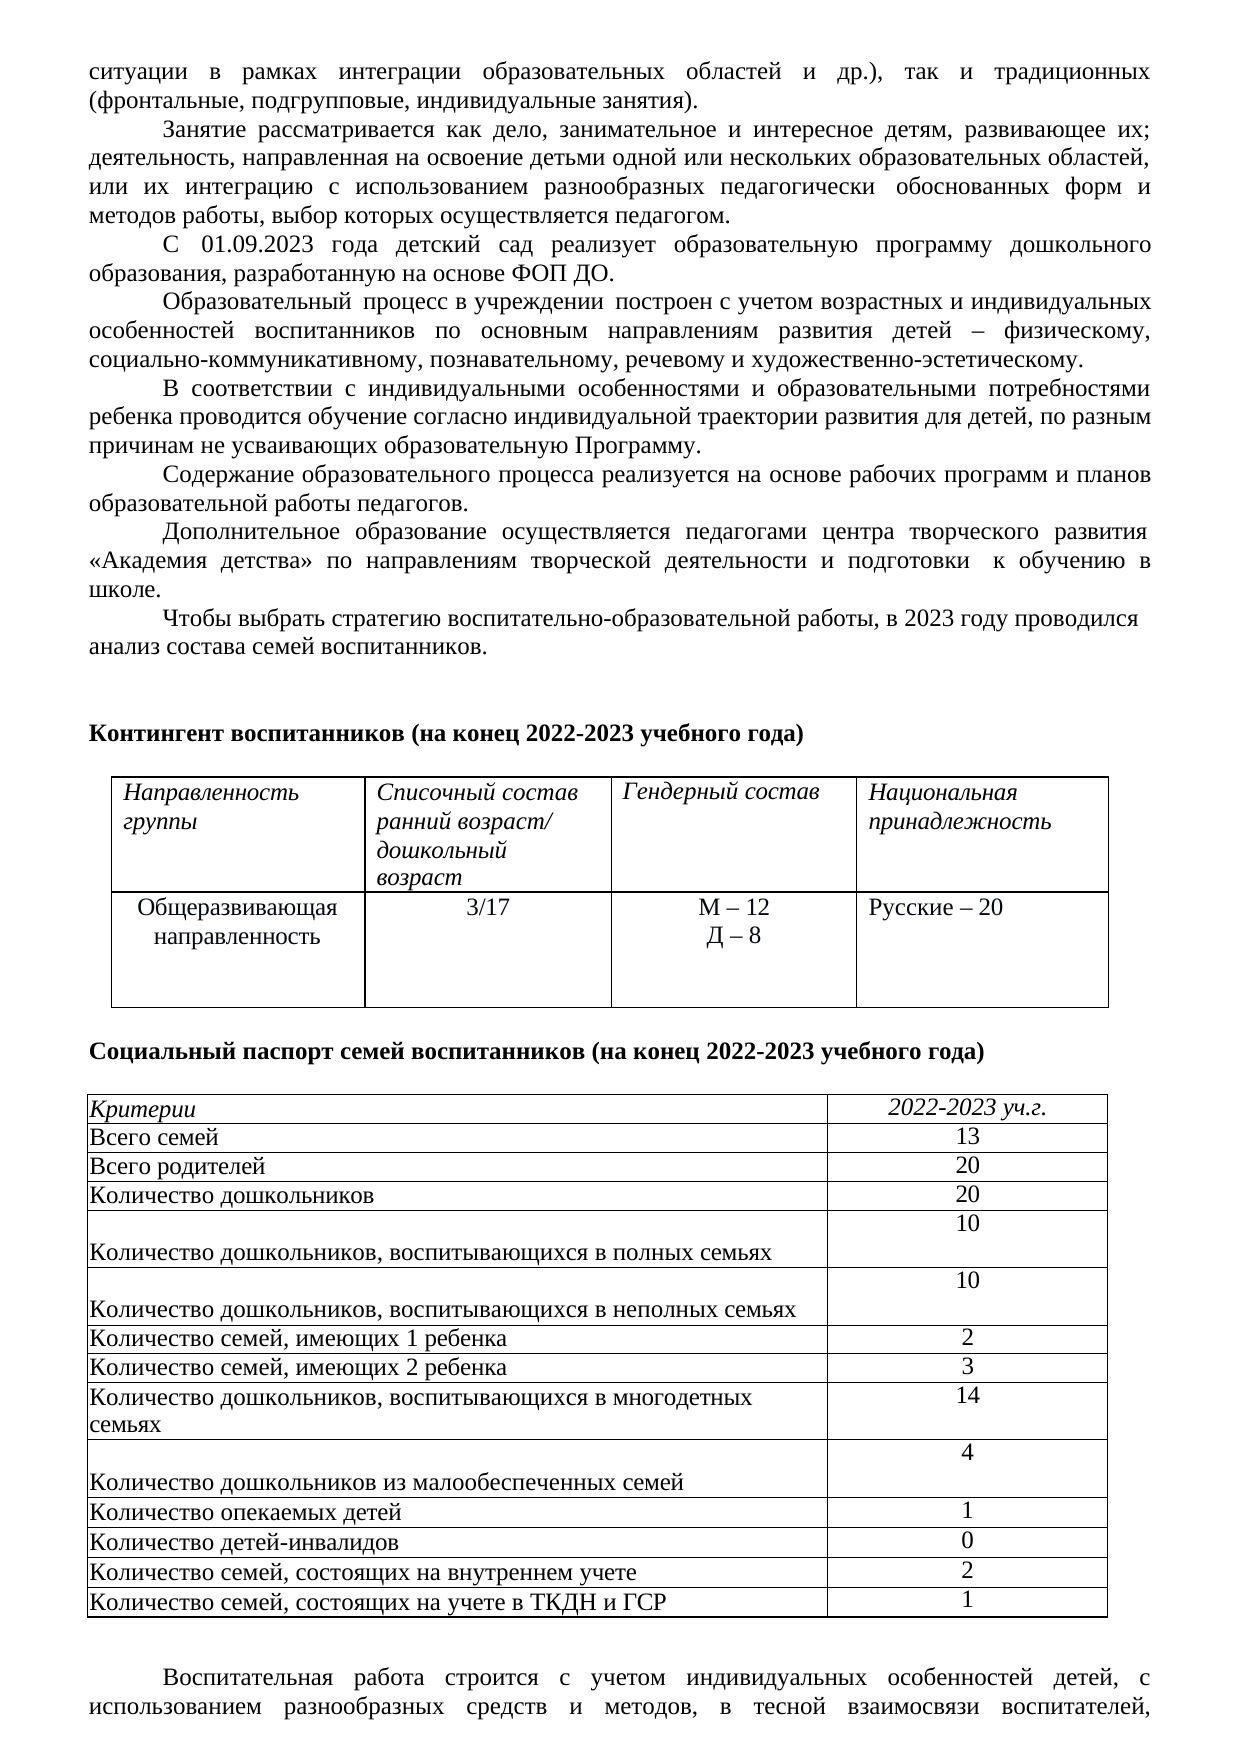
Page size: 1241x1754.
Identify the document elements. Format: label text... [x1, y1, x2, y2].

table_cell 10 [828, 1211, 1107, 1267]
table_cell 10 [828, 1268, 1107, 1324]
text В соответствии с индивидуальными особенностями и образовательными потребностями ребенка проводится обучение согласно индивидуальной траектории развития для детей, по разным причинам не усваивающих образовательную Программу. [89, 373, 1152, 459]
table_cell Количество семей, имеющих 2 ребенка [88, 1354, 827, 1382]
table_cell 4 [828, 1440, 1107, 1497]
table_cell 13 [828, 1124, 1107, 1152]
table_cell 20 [828, 1182, 1107, 1210]
text Занятие рассматривается как дело, занимательное и интересное детям, развивающее их; деятельность, направленная на освоение детьми одной или нескольких образовательных областей, или их интеграцию с использованием разнообразных педагогически обоснованных форм и методов работы, выбор которых осуществляется педагогом. [89, 114, 1151, 229]
table_cell 0 [828, 1528, 1107, 1557]
table_header Списочный состав ранний возраст/ дошкольный возраст [366, 778, 611, 891]
table_cell Количество детей-инвалидов [88, 1528, 827, 1557]
text ситуации в рамках интеграции образовательных областей и др.), так и традиционных (фронтальные, подгрупповые, индивидуальные занятия). [89, 56, 1152, 114]
table_cell Всего семей [88, 1124, 827, 1152]
table_cell 20 [828, 1153, 1107, 1181]
table_cell 14 [828, 1383, 1107, 1439]
text Дополнительное образование осуществляется педагогами центра творческого развития [162, 516, 1196, 545]
text «Академия детства» по направлениям творческой деятельности и подготовки к обучению в школе. [89, 545, 1151, 603]
table_cell Количество дошкольников, воспитывающихся в полных семьях [88, 1211, 827, 1267]
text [89, 1662, 1151, 1720]
text Социальный паспорт семей воспитанников (на конец 2022-2023 учебного года) [89, 1036, 1196, 1065]
table_header Направленность группы [112, 778, 364, 891]
table_cell Количество семей, состоящих на внутреннем учете [88, 1558, 827, 1587]
table_cell 2 [828, 1558, 1107, 1587]
text Образовательный процесс в учреждении построен с учетом возрастных и индивидуальных особенностей воспитанников по основным направлениям развития детей – физическому, социально-коммуникативному, познавательному, речевому и художественно-эстетическому. [89, 286, 1152, 373]
table_cell 3/17 [366, 893, 611, 1007]
table_cell Количество опекаемых детей [88, 1498, 827, 1527]
table_cell 1 [828, 1588, 1107, 1616]
table_header Национальная принадлежность [857, 778, 1108, 891]
text С 01.09.2023 года детский сад реализует образовательную программу дошкольного образования, разработанную на основе ФОП ДО. [89, 229, 1152, 286]
table_cell 1 [828, 1498, 1107, 1527]
table_cell 2 [828, 1326, 1107, 1353]
table_cell Общеразвивающая направленность [112, 893, 364, 1007]
table_header Гендерный состав [612, 778, 856, 891]
table_cell Количество семей, состоящих на учете в ТКДН и ГСР [88, 1588, 827, 1616]
table_cell Русские – 20 [857, 893, 1108, 1007]
table_cell Количество дошкольников, воспитывающихся в неполных семьях [88, 1268, 827, 1324]
table_cell М – 12 Д – 8 [612, 893, 856, 1007]
table_cell 3 [828, 1354, 1107, 1382]
table_cell Количество семей, имеющих 1 ребенка [88, 1326, 827, 1353]
text Контингент воспитанников (на конец 2022-2023 учебного года) [89, 718, 1196, 747]
table_cell Количество дошкольников [88, 1182, 827, 1210]
table_header Критерии [88, 1095, 827, 1123]
table_header 2022-2023 уч.г. [828, 1095, 1107, 1123]
table_cell Всего родителей [88, 1153, 827, 1181]
table_cell Количество дошкольников из малообеспеченных семей [88, 1440, 827, 1497]
text Содержание образовательного процесса реализуется на основе рабочих программ и планов образовательной работы педагогов. [89, 459, 1152, 516]
table_cell Количество дошкольников, воспитывающихся в многодетных семьях [88, 1383, 827, 1439]
text Чтобы выбрать стратегию воспитательно-образовательной работы, в 2023 году проводился анализ состава семей воспитанников. [89, 603, 1196, 660]
